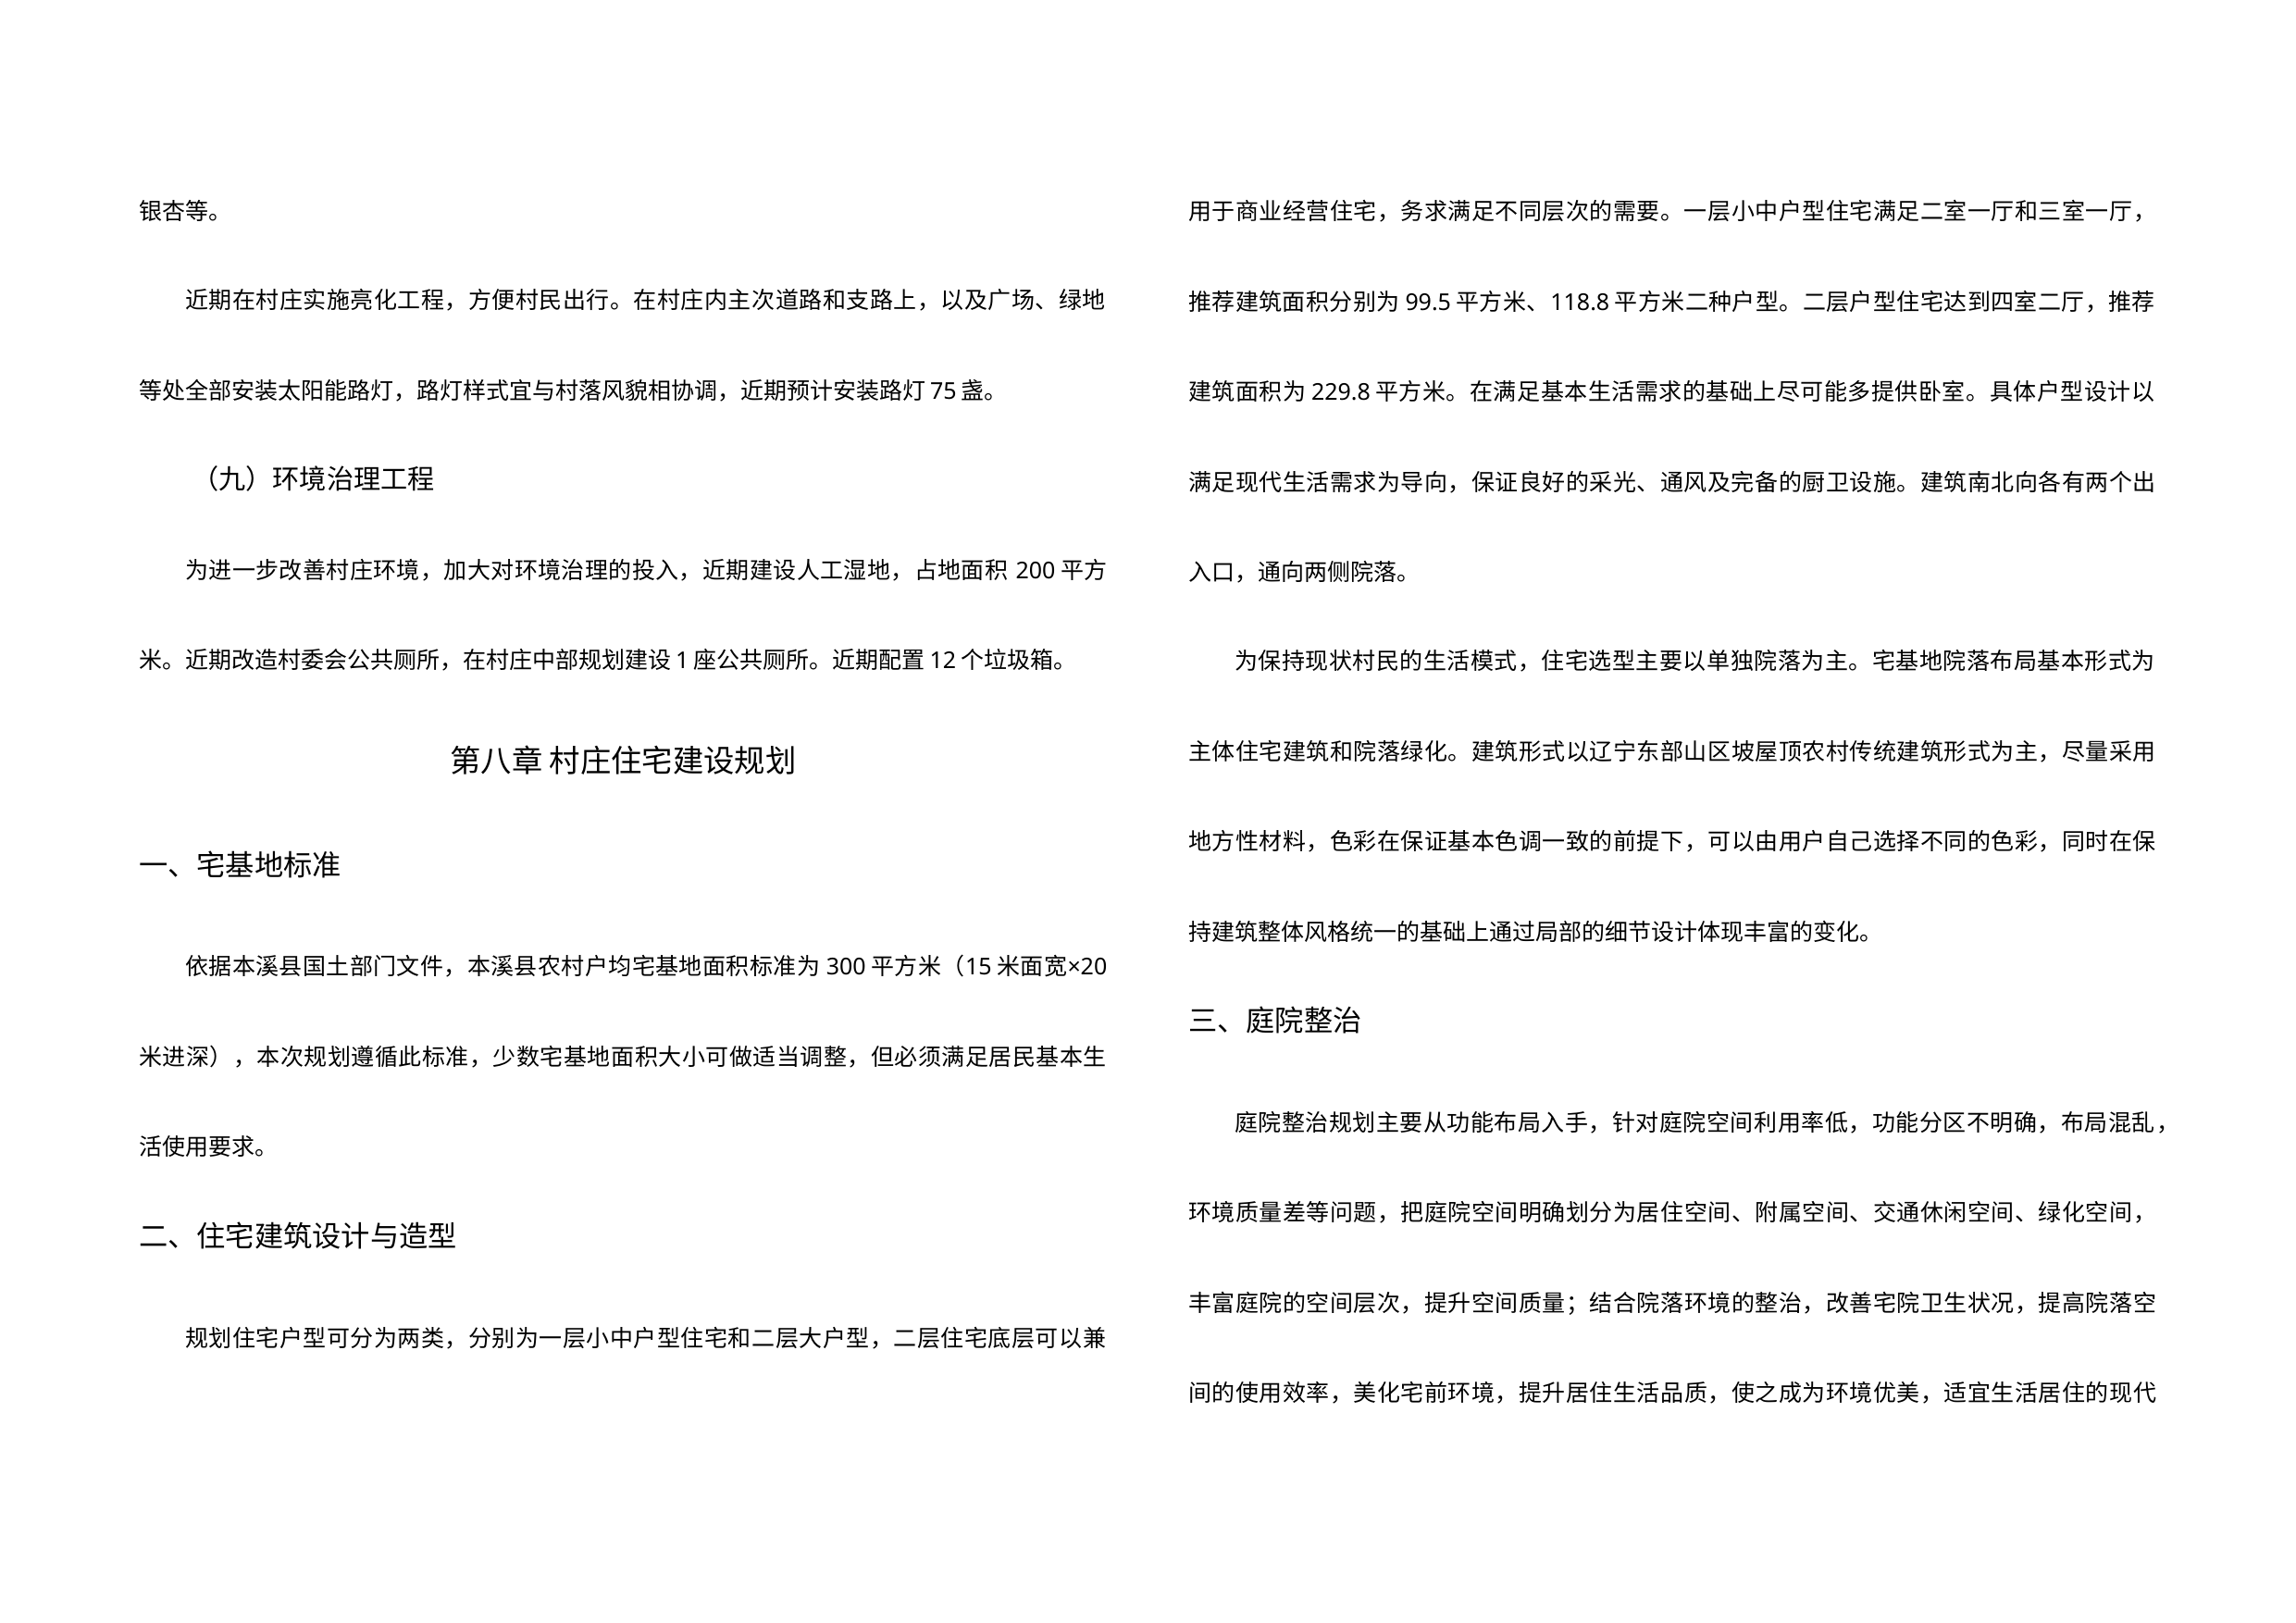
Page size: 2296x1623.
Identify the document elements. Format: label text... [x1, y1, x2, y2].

text 为进一步改善村庄环境，加大对环境治理的投入，近期建设人工湿地，占地面积200平方米。近期改造村委会公共厕所，在村庄中部规划建设1座公共厕所。近期配置12个垃圾箱。 [139, 539, 1107, 688]
text 依据本溪县国土部门文件，本溪县农村户均宅基地面积标准为300平方米（15米面宽×20米进深），本次规划遵循此标准，少数宅基地面积大小可做适当调整，但必须满足居民基本生活使用要求。 [139, 935, 1107, 1176]
text 近期在村庄实施亮化工程，方便村民出行。在村庄内主次道路和支路上，以及广场、绿地等处全部安装太阳能路灯，路灯样式宜与村落风貌相协调，近期预计安装路灯75盏。 [139, 268, 1107, 419]
subtitle 第八章 村庄住宅建设规划 [139, 728, 1107, 788]
subtitle （九）环境治理工程 [139, 447, 1107, 507]
text 规划住宅户型可分为两类，分别为一层小中户型住宅和二层大户型，二层住宅底层可以兼用于商业经营住宅，务求满足不同层次的需要。一层小中户型住宅满足二室一厅和三室一厅，推荐建筑面积分别为99.5平方米、118.8平方米二种户型。二层户型住宅达到四室二厅，推荐建筑面积为229.8平方米。在满足基本生活需求的基础上尽可能多提供卧室。具体户型设计以满足现代生活需求为导向，保证良好的采光、通风及完备的厨卫设施。建筑南北向各有两个出入口，通向两侧院落。 [139, 1307, 1107, 1367]
text 规划住宅户型可分为两类，分别为一层小中户型住宅和二层大户型，二层住宅底层可以兼用于商业经营住宅，务求满足不同层次的需要。一层小中户型住宅满足二室一厅和三室一厅，推荐建筑面积分别为99.5平方米、118.8平方米二种户型。二层户型住宅达到四室二厅，推荐建筑面积为229.8平方米。在满足基本生活需求的基础上尽可能多提供卧室。具体户型设计以满足现代生活需求为导向，保证良好的采光、通风及完备的厨卫设施。建筑南北向各有两个出入口，通向两侧院落。 [1188, 180, 2156, 601]
text 为保持现状村民的生活模式，住宅选型主要以单独院落为主。宅基地院落布局基本形式为主体住宅建筑和院落绿化。建筑形式以辽宁东部山区坡屋顶农村传统建筑形式为主，尽量采用地方性材料，色彩在保证基本色调一致的前提下，可以由用户自己选择不同的色彩，同时在保持建筑整体风格统一的基础上通过局部的细节设计体现丰富的变化。 [1188, 629, 2156, 960]
subtitle 三、庭院整治 [1188, 988, 2156, 1048]
text 对村庄各级道路进行绿化树种植，以本地品种为宜，种植杨树、柳树、榆树、槐树、枫树、银杏等。 [139, 180, 1107, 240]
subtitle 一、宅基地标准 [139, 833, 1107, 893]
subtitle 二、住宅建筑设计与造型 [139, 1204, 1107, 1264]
